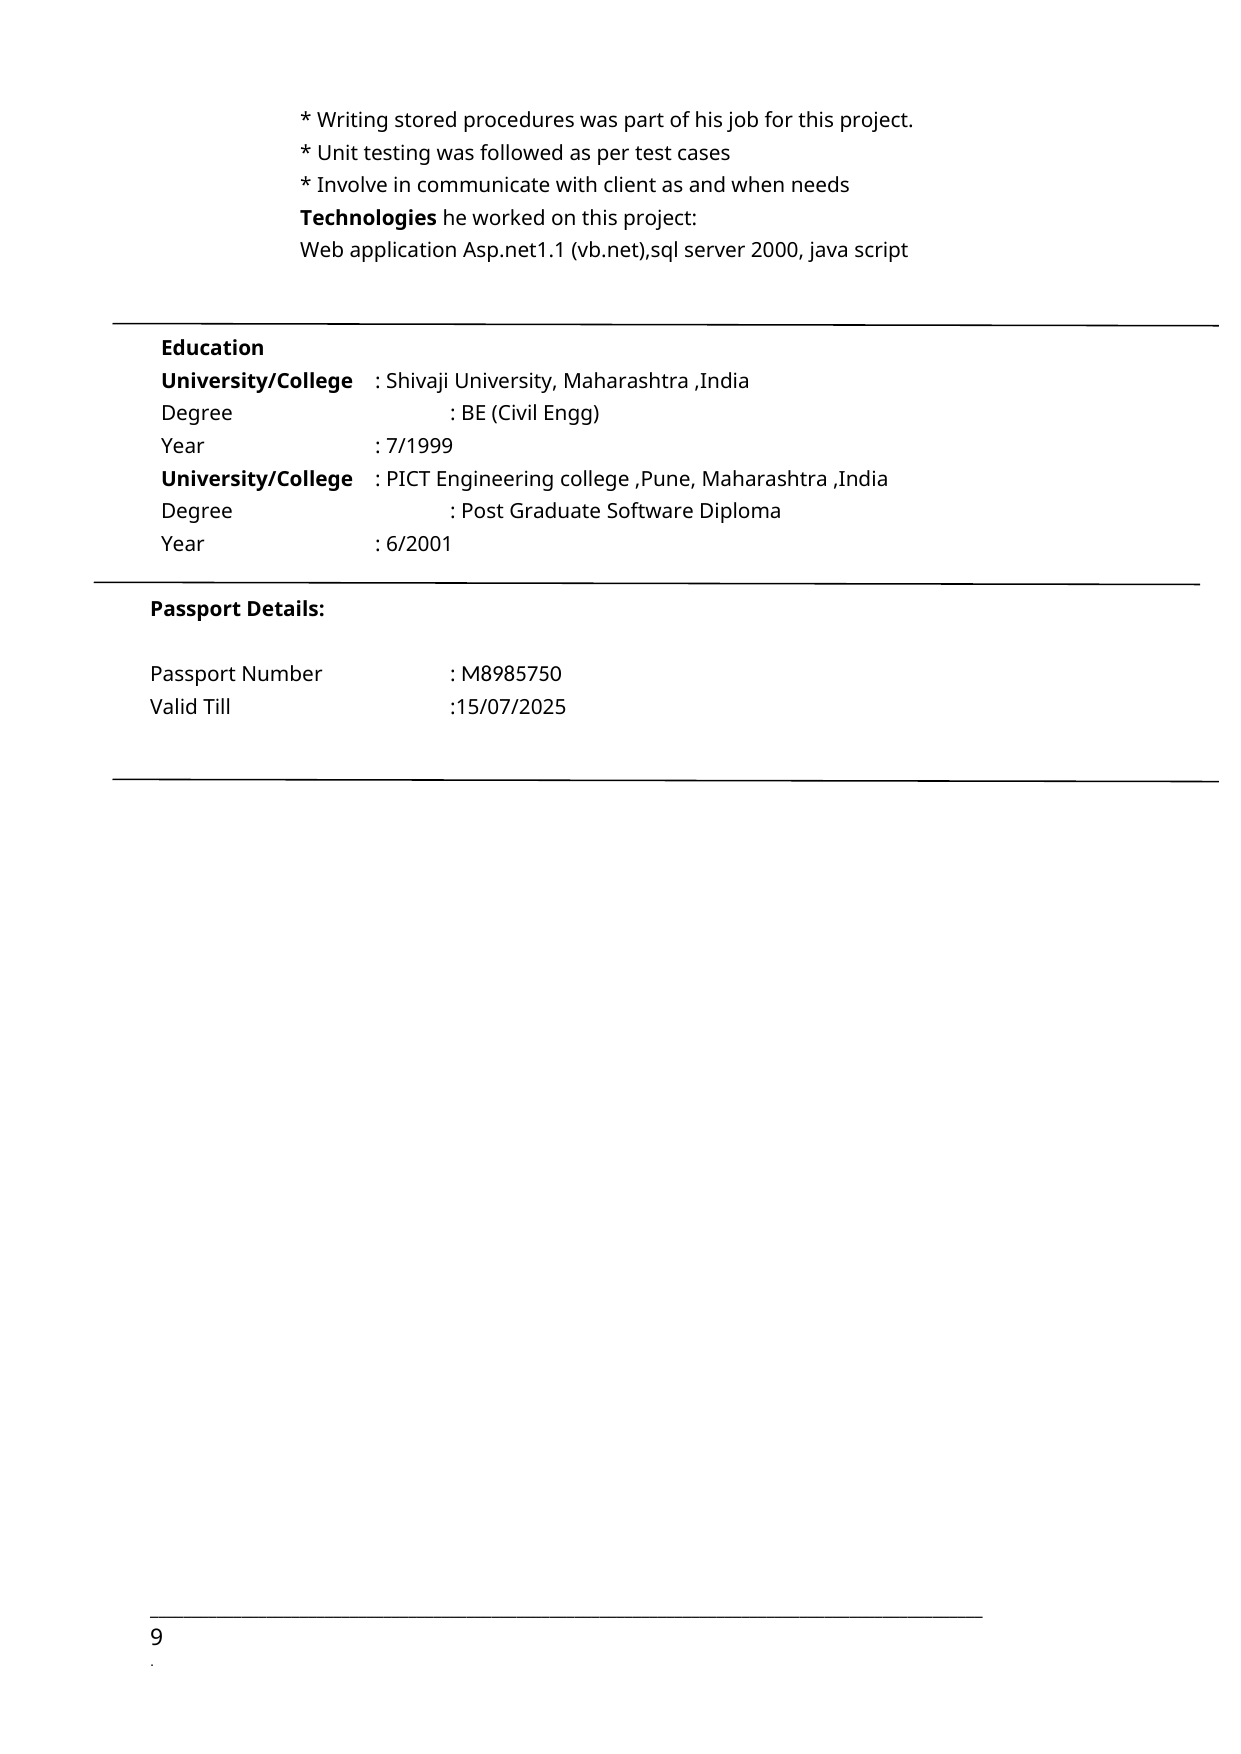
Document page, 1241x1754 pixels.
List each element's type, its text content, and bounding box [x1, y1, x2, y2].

text University/College : PICT Engineering college ,Pune, Maharashtra ,India [150, 464, 1090, 492]
text Degree : BE (Civil Engg) [150, 398, 1090, 427]
text Degree : Post Graduate Software Diploma [150, 496, 1090, 525]
text Web application Asp.net1.1 (vb.net),sql server 2000, java script [300, 235, 1090, 264]
text Valid Till :15/07/2025 [150, 692, 1090, 720]
text Technologies he worked on this project: [300, 203, 1090, 231]
text * Unit testing was followed as per test cases [300, 138, 1090, 166]
text Passport Details: [150, 594, 1090, 622]
text * Writing stored procedures was part of his job for this project. [300, 105, 1090, 133]
text Education [150, 333, 1090, 362]
text University/College : Shivaji University, Maharashtra ,India [150, 366, 1090, 394]
text Year : 7/1999 [150, 431, 1090, 459]
text Year : 6/2001 [150, 529, 1090, 557]
text Passport Number : M8985750 [150, 659, 1090, 688]
text * Involve in communicate with client as and when needs [300, 170, 1090, 199]
